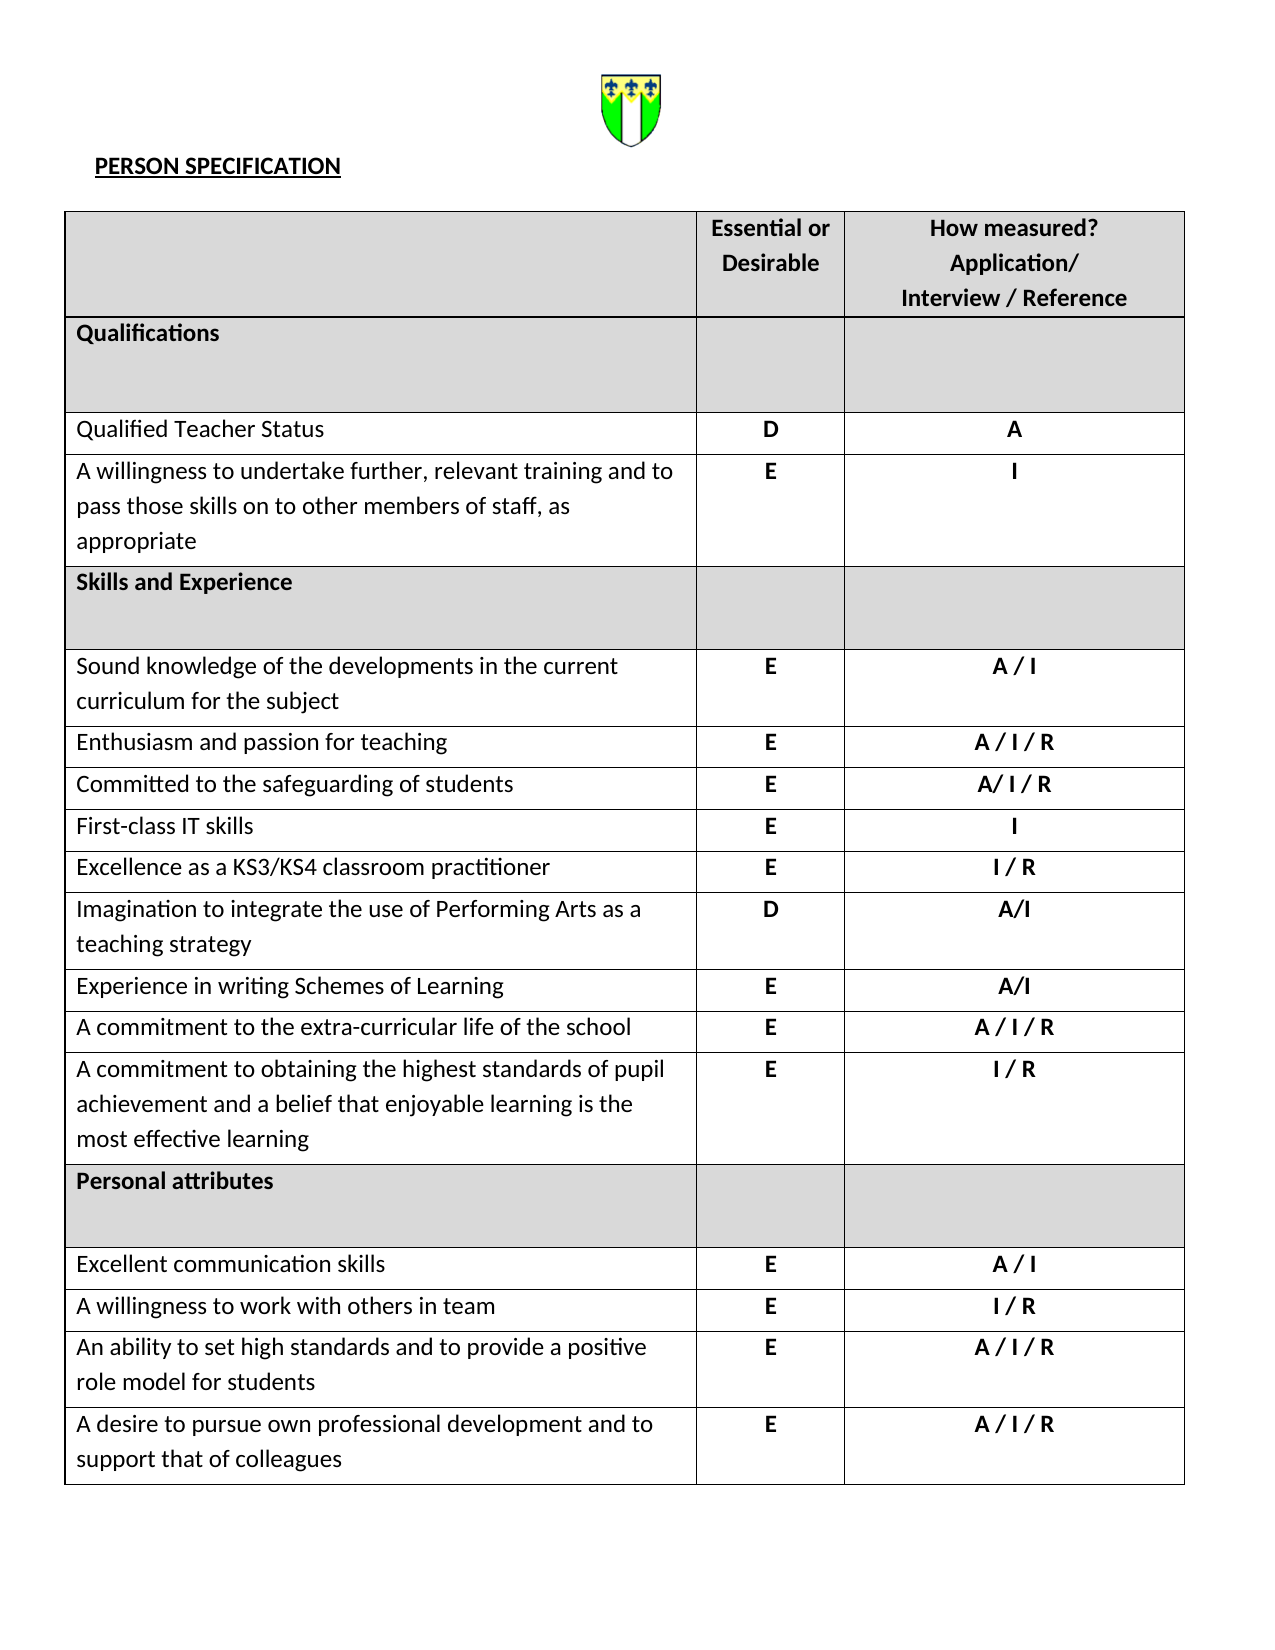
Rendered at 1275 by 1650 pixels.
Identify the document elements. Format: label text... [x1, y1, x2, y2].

table_cell E [697, 727, 844, 767]
table_cell A / I / R [845, 1408, 1184, 1484]
table_cell E [697, 1012, 844, 1052]
table_cell E [697, 1332, 844, 1407]
table_cell E [697, 1290, 844, 1331]
picture [600, 73, 663, 150]
table_cell E [697, 1408, 844, 1484]
table_cell Imagination to integrate the use of Performing Arts as a teaching strategy [66, 893, 696, 969]
table_cell A desire to pursue own professional development and to support that of colleagues [66, 1408, 696, 1484]
table_cell I / R [845, 1290, 1184, 1331]
table_cell [697, 318, 844, 412]
table_cell D [697, 893, 844, 969]
table_cell E [697, 1053, 844, 1164]
table_cell A / I [845, 1248, 1184, 1289]
table_cell E [697, 768, 844, 809]
table_cell Skills and Experience [66, 567, 696, 649]
table_cell E [697, 455, 844, 566]
table_cell A commitment to obtaining the highest standards of pupil achievement and a belief that enjoyable learning is the most effective learning [66, 1053, 696, 1164]
table_cell A [845, 413, 1184, 454]
table_header [66, 212, 696, 316]
table_cell E [697, 650, 844, 726]
table_header How measured? Application/ Interview / Reference [845, 212, 1184, 316]
table_header Essential or Desirable [697, 212, 844, 316]
table_cell A / I / R [845, 1012, 1184, 1052]
table_cell [845, 318, 1184, 412]
table_cell A commitment to the extra-curricular life of the school [66, 1012, 696, 1052]
table_cell I [845, 455, 1184, 566]
table_cell E [697, 810, 844, 851]
table_cell Experience in writing Schemes of Learning [66, 970, 696, 1011]
table_cell First-class IT skills [66, 810, 696, 851]
table_cell Enthusiasm and passion for teaching [66, 727, 696, 767]
table_cell D [697, 413, 844, 454]
table_cell I / R [845, 852, 1184, 892]
table_cell E [697, 970, 844, 1011]
table_cell Sound knowledge of the developments in the current curriculum for the subject [66, 650, 696, 726]
table_cell A/ I / R [845, 768, 1184, 809]
table_cell A/I [845, 970, 1184, 1011]
table_cell [845, 1165, 1184, 1247]
table_cell A willingness to undertake further, relevant training and to pass those skills on to other members of staff, as appropriate [66, 455, 696, 566]
table_cell [697, 1165, 844, 1247]
table_cell Excellent communication skills [66, 1248, 696, 1289]
table_cell E [697, 1248, 844, 1289]
table_cell A / I [845, 650, 1184, 726]
text 2025PERSON SPECIFICATION [94, 150, 1169, 180]
table_cell E [697, 852, 844, 892]
table_cell I [845, 810, 1184, 851]
table_cell Excellence as a KS3/KS4 classroom practitioner [66, 852, 696, 892]
table_cell Qualified Teacher Status [66, 413, 696, 454]
table_cell I / R [845, 1053, 1184, 1164]
table_cell A / I / R [845, 1332, 1184, 1407]
table_cell Qualifications [66, 318, 696, 412]
table_cell Committed to the safeguarding of students [66, 768, 696, 809]
table_cell A / I / R [845, 727, 1184, 767]
table_cell [845, 567, 1184, 649]
table_cell A/I [845, 893, 1184, 969]
table_cell [697, 567, 844, 649]
table_cell Personal attributes [66, 1165, 696, 1247]
table_cell A willingness to work with others in team [66, 1290, 696, 1331]
table_cell An ability to set high standards and to provide a positive role model for students [66, 1332, 696, 1407]
